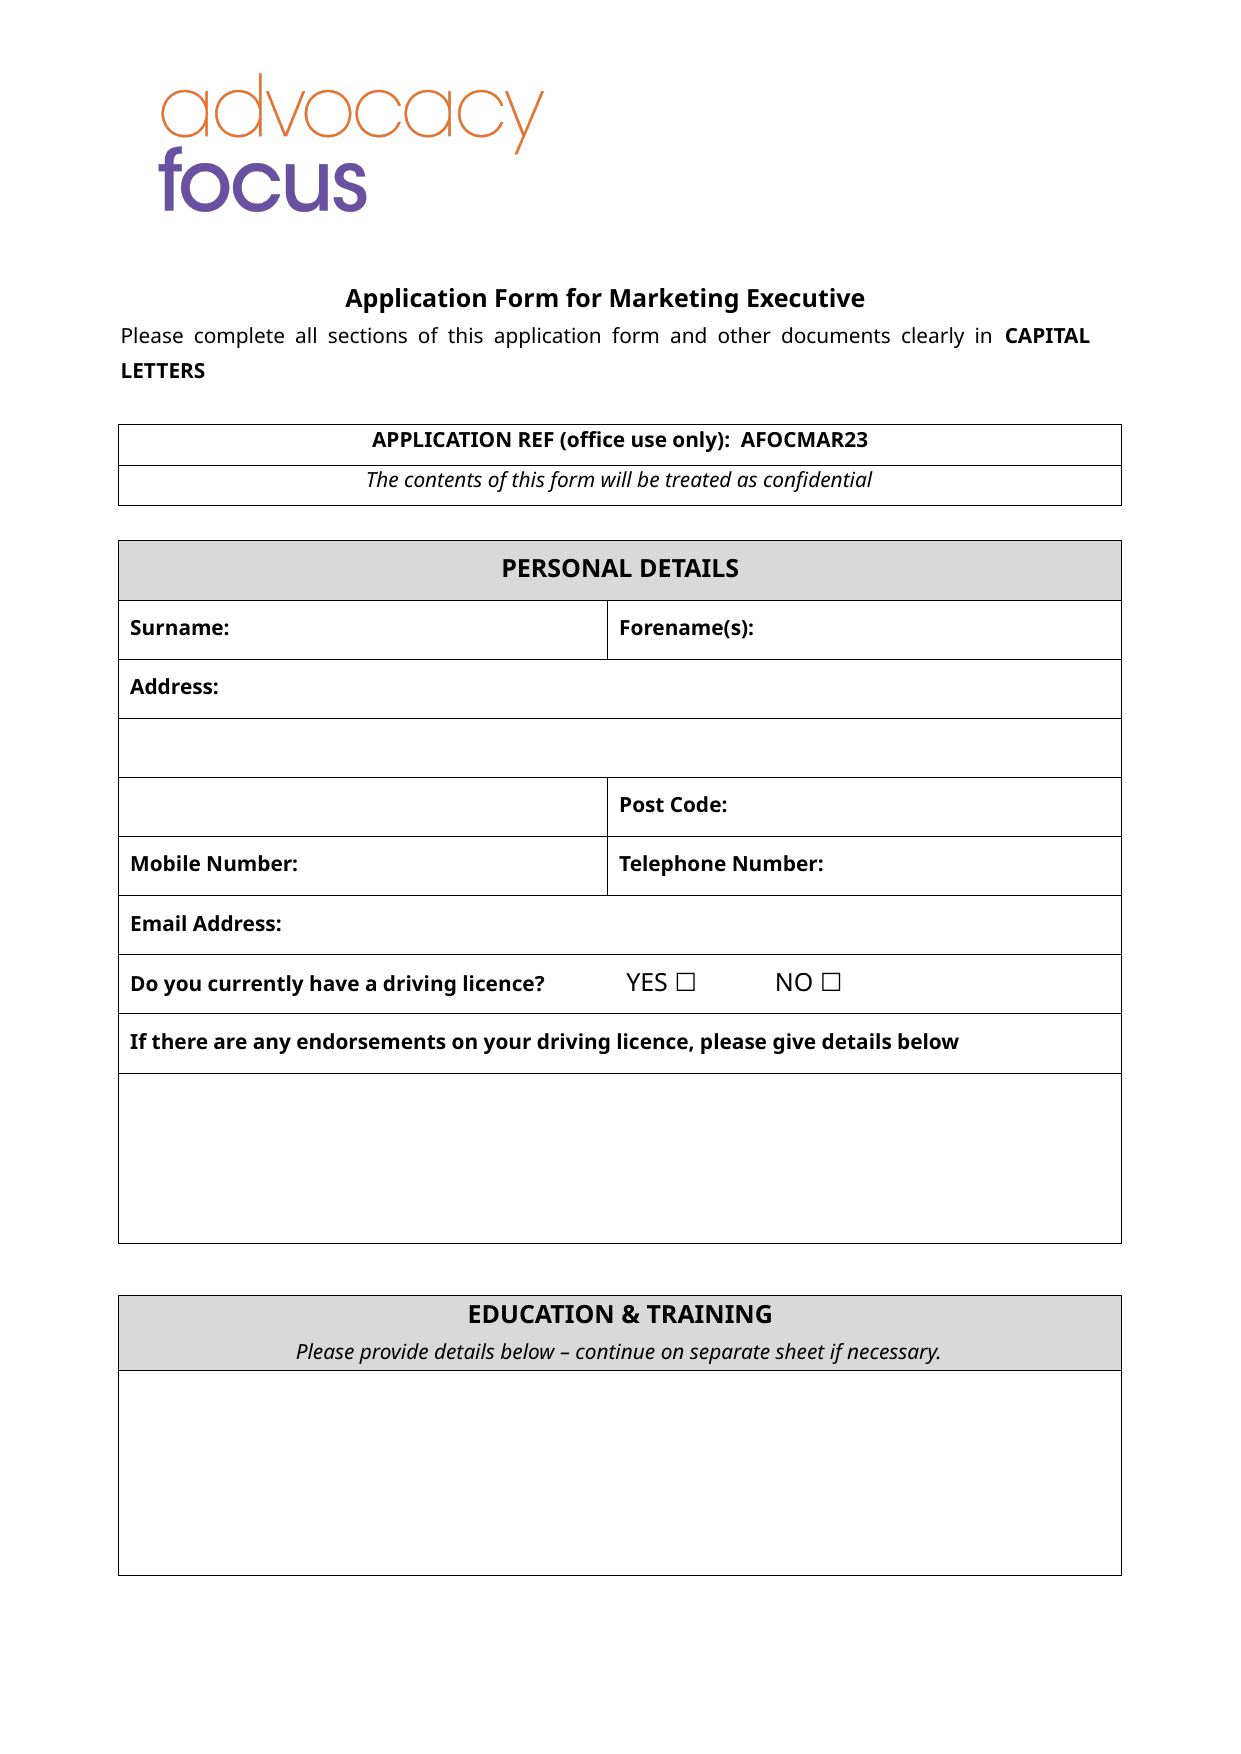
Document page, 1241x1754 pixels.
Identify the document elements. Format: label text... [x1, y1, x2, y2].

table_cell Address: [119, 660, 1121, 718]
table_header PERSONAL DETAILS [119, 541, 1121, 600]
text Application Form for Marketing Executive [120, 281, 1090, 315]
table_cell [119, 719, 1121, 777]
table_cell [119, 1074, 1121, 1243]
table_cell Telephone Number: [608, 837, 1121, 895]
text Please complete all sections of this application form and other documents clearly in CAPITAL LETTERS [120, 322, 1090, 384]
table_cell Forename(s): [608, 601, 1121, 659]
table_header EDUCATION & TRAINING Please provide details below – continue on separate sheet if necessary. [119, 1296, 1121, 1370]
table_cell [119, 778, 607, 836]
table_cell Post Code: [608, 778, 1121, 836]
table_cell Surname: [119, 601, 607, 659]
table_cell The contents of this form will be treated as confidential [119, 466, 1121, 505]
table_cell [119, 1371, 1121, 1574]
table_cell If there are any endorsements on your driving licence, please give details below [119, 1014, 1121, 1072]
table_cell Do you currently have a driving licence? YES NO [119, 955, 1121, 1013]
table_cell Email Address: [119, 896, 1121, 954]
table_cell Mobile Number: [119, 837, 607, 895]
picture [150, 73, 544, 212]
table_header APPLICATION REF (office use only): AFOCMAR23 [119, 425, 1121, 464]
